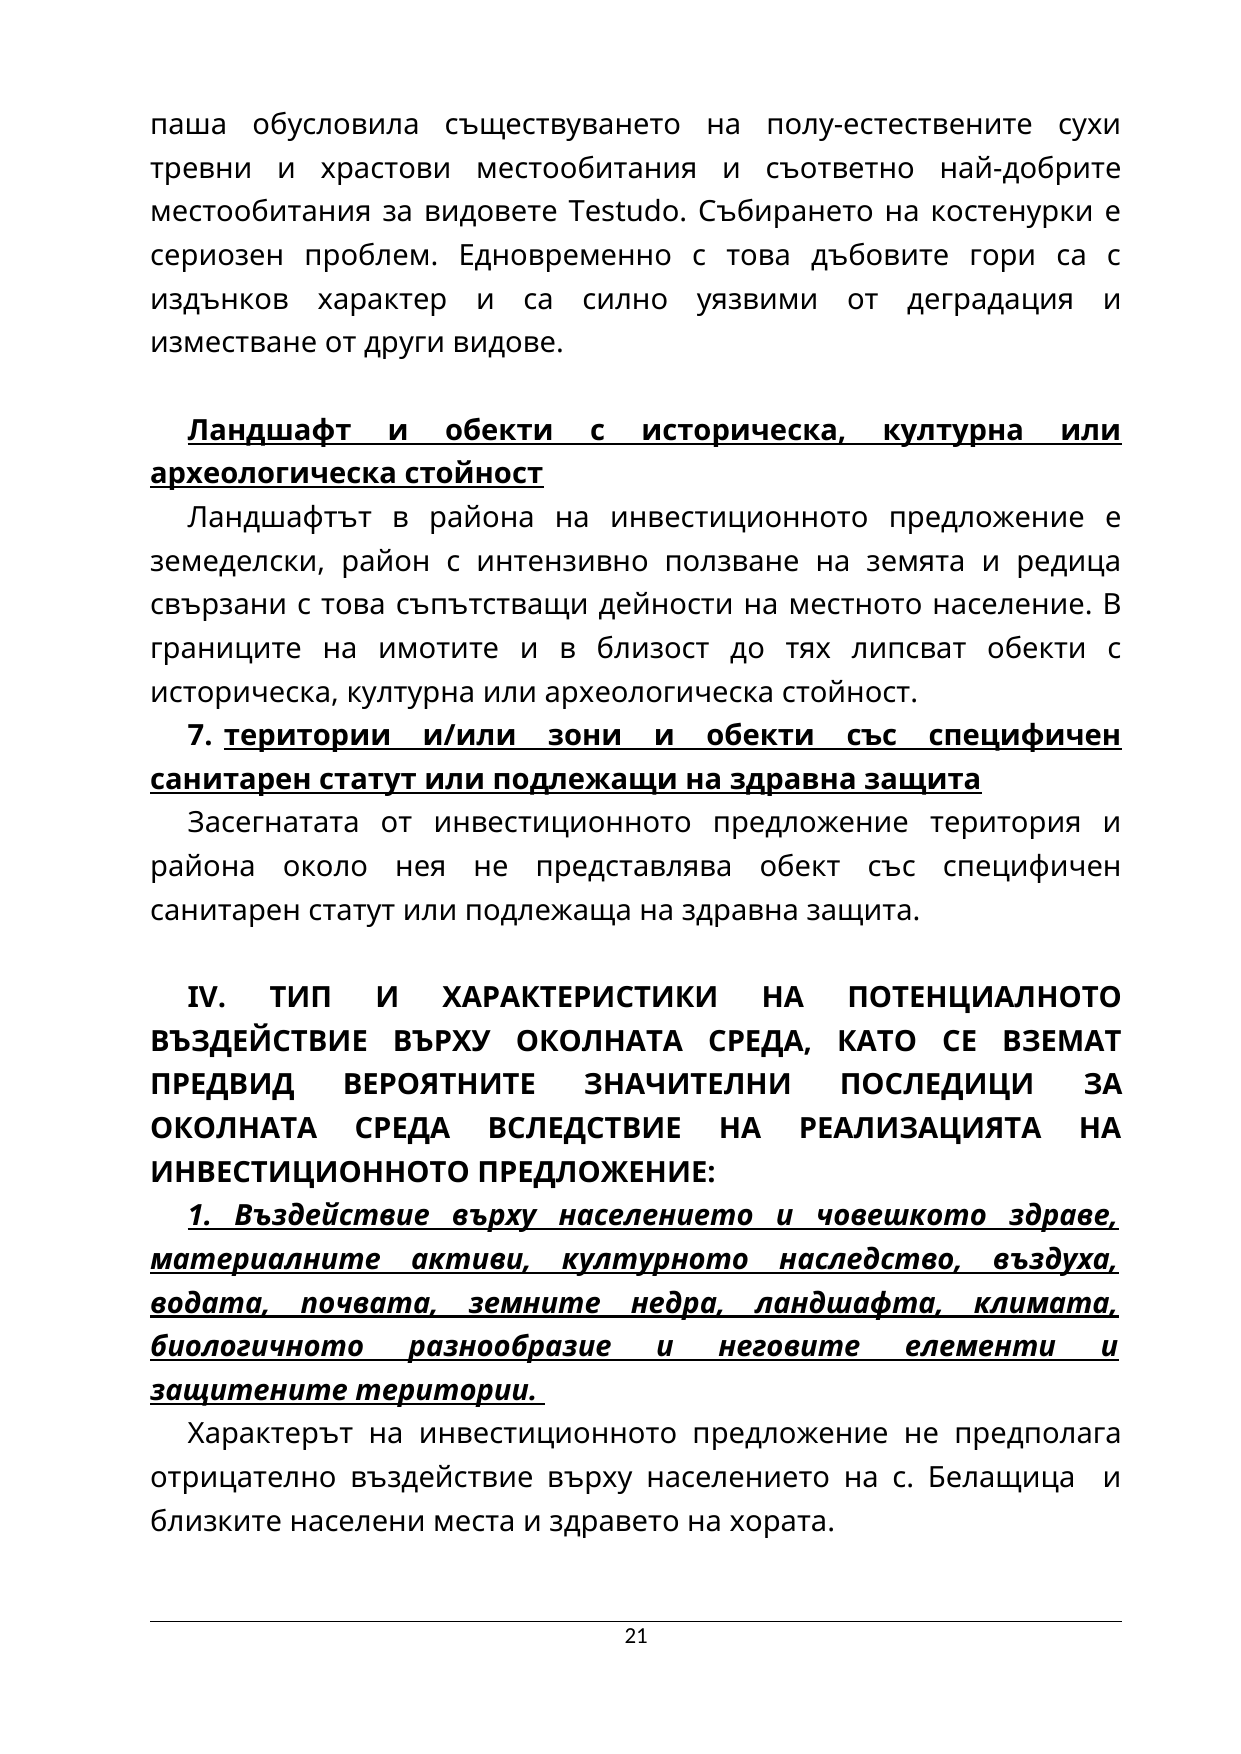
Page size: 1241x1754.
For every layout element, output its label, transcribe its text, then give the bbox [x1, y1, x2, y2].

text Ландшафт и обекти с историческа, културна или археологическа стойност [150, 409, 1122, 492]
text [150, 103, 1122, 361]
list територии и/или зони и обекти със специфичен санитарен статут или подлежащи на здравна защита [150, 714, 1122, 798]
text Характерът на инвестиционното предложение не предполага отрицателно въздействие върху населението на с. Белащица и близките населени места и здравето на хората. [150, 1413, 1122, 1540]
text IV. ТИП И ХАРАКТЕРИСТИКИ НА ПОТЕНЦИАЛНОТО ВЪЗДЕЙСТВИЕ ВЪРХУ ОКОЛНАТА СРЕДА, КАТО СЕ ВЗЕМАТ ПРЕДВИД ВЕРОЯТНИТЕ ЗНАЧИТЕЛНИ ПОСЛЕДИЦИ ЗА ОКОЛНАТА СРЕДА ВСЛЕДСТВИЕ НА РЕАЛИЗАЦИЯТА НА ИНВЕСТИЦИОННОТО ПРЕДЛОЖЕНИЕ: [150, 976, 1122, 1191]
text Ландшафтът в района на инвестиционното предложение е земеделски, район с интензивно ползване на земята и редица свързани с това съпътстващи дейности на местното население. В границите на имотите и в близост до тях липсват обекти с историческа, културна или археологическа стойност. [150, 496, 1122, 711]
text Засегнатата от инвестиционното предложение територия и района около нея не представлява обект със специфичен санитарен статут или подлежаща на здравна защита. [150, 802, 1122, 929]
text 1. Въздействие върху населението и човешкото здраве, материалните активи, културното наследство, въздуха, водата, почвата, земните недра, ландшафта, климата, биологичното разнообразие и неговите елементи и защитените територии. [150, 1194, 1122, 1409]
